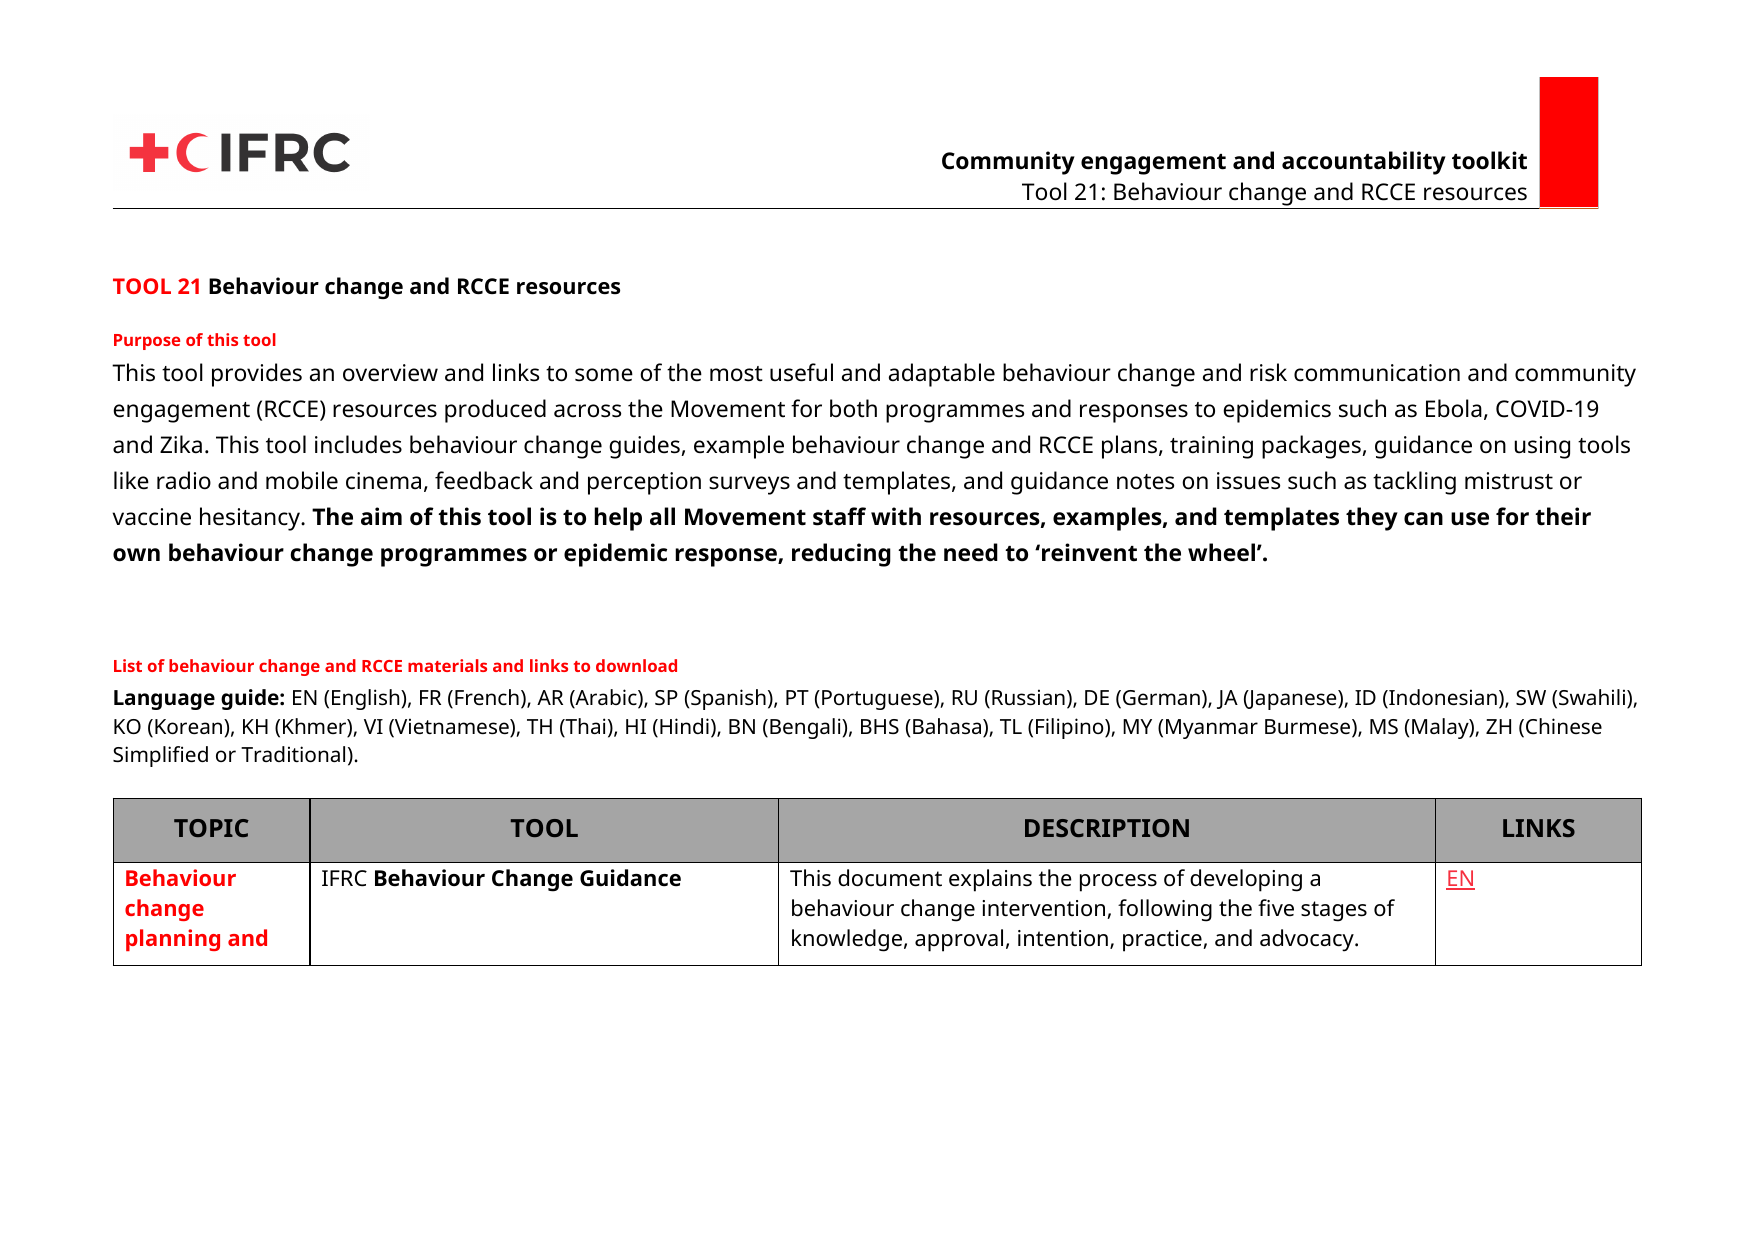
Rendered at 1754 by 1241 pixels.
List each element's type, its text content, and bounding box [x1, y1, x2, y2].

table_cell EN [1436, 863, 1641, 965]
subtitle TOOL 21 Behaviour change and RCCE resources [112, 249, 1641, 300]
table_header DESCRIPTION [779, 799, 1435, 862]
subtitle Purpose of this tool [112, 311, 1641, 351]
table_cell Behaviour change planning and guidance Behaviour change planning and guidance [114, 863, 309, 965]
table_header TOPIC [114, 799, 309, 862]
table_header LINKS [1436, 799, 1641, 862]
table_cell IFRC Behaviour Change Guidance [311, 863, 778, 965]
text Language guide: EN (English), FR (French), AR (Arabic), SP (Spanish), PT (Portuguese), RU (Russian), DE (German), JA (Japanese), ID (Indonesian), SW (Swahili), KO (Korean), KH (Khmer), VI (Vietnamese), TH (Thai), HI (Hindi), BN (Bengali), BHS (Bahasa), TL (Filipino), MY (Myanmar Burmese), MS (Malay), ZH (Chinese Simplified or Traditional). [112, 683, 1641, 769]
picture [112, 77, 407, 195]
table_header TOOL [311, 799, 778, 862]
text This tool provides an overview and links to some of the most useful and adaptable behaviour change and risk communication and community engagement (RCCE) resources produced across the Movement for both programmes and responses to epidemics such as Ebola, COVID-19 and Zika. This tool includes behaviour change guides, example behaviour change and RCCE plans, training packages, guidance on using tools like radio and mobile cinema, feedback and perception surveys and templates, and guidance notes on issues such as tackling mistrust or vaccine hesitancy. The aim of this tool is to help all Movement staff with resources, examples, and templates they can use for their own behaviour change programmes or epidemic response, reducing the need to ‘reinvent the wheel’. [112, 357, 1641, 568]
subtitle List of behaviour change and RCCE materials and links to download [112, 638, 1641, 678]
table_cell This document explains the process of developing a behaviour change intervention, following the five stages of knowledge, approval, intention, practice, and advocacy. [779, 863, 1435, 965]
